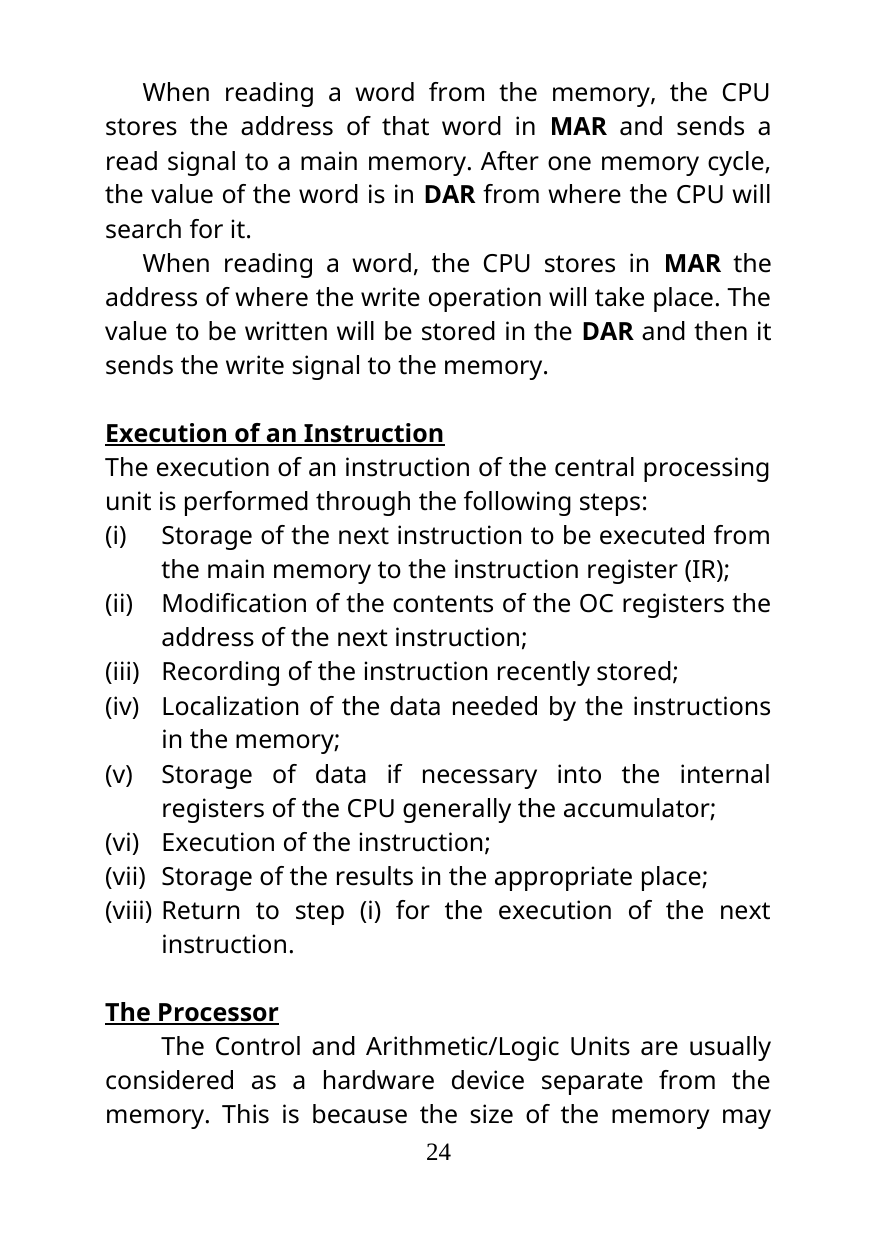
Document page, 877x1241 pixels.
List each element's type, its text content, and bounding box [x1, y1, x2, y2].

list Storage of the next instruction to be executed from the main memory to the instruction register (IR); [105, 518, 772, 586]
list Return to step (i) for the execution of the next instruction. [105, 892, 772, 961]
list Storage of the results in the appropriate place; [105, 858, 772, 892]
text Execution of an Instruction [105, 416, 772, 450]
text When reading a word from the memory, the CPU stores the address of that word in MAR and sends a read signal to a main memory. After one memory cycle, the value of the word is in DAR from where the CPU will search for it. [105, 75, 772, 245]
list Modification of the contents of the OC registers the address of the next instruction; [105, 586, 772, 654]
text When reading a word, the CPU stores in MAR the address of where the write operation will take place. The value to be written will be stored in the DAR and then it sends the write signal to the memory. [105, 245, 772, 382]
list Storage of data if necessary into the internal registers of the CPU generally the accumulator; [105, 756, 772, 824]
text The Processor [105, 995, 772, 1029]
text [105, 1029, 772, 1131]
list Recording of the instruction recently stored; [105, 654, 772, 688]
list Execution of the instruction; [105, 824, 772, 858]
text The execution of an instruction of the central processing unit is performed through the following steps: [105, 450, 772, 518]
list Localization of the data needed by the instructions in the memory; [105, 688, 772, 756]
